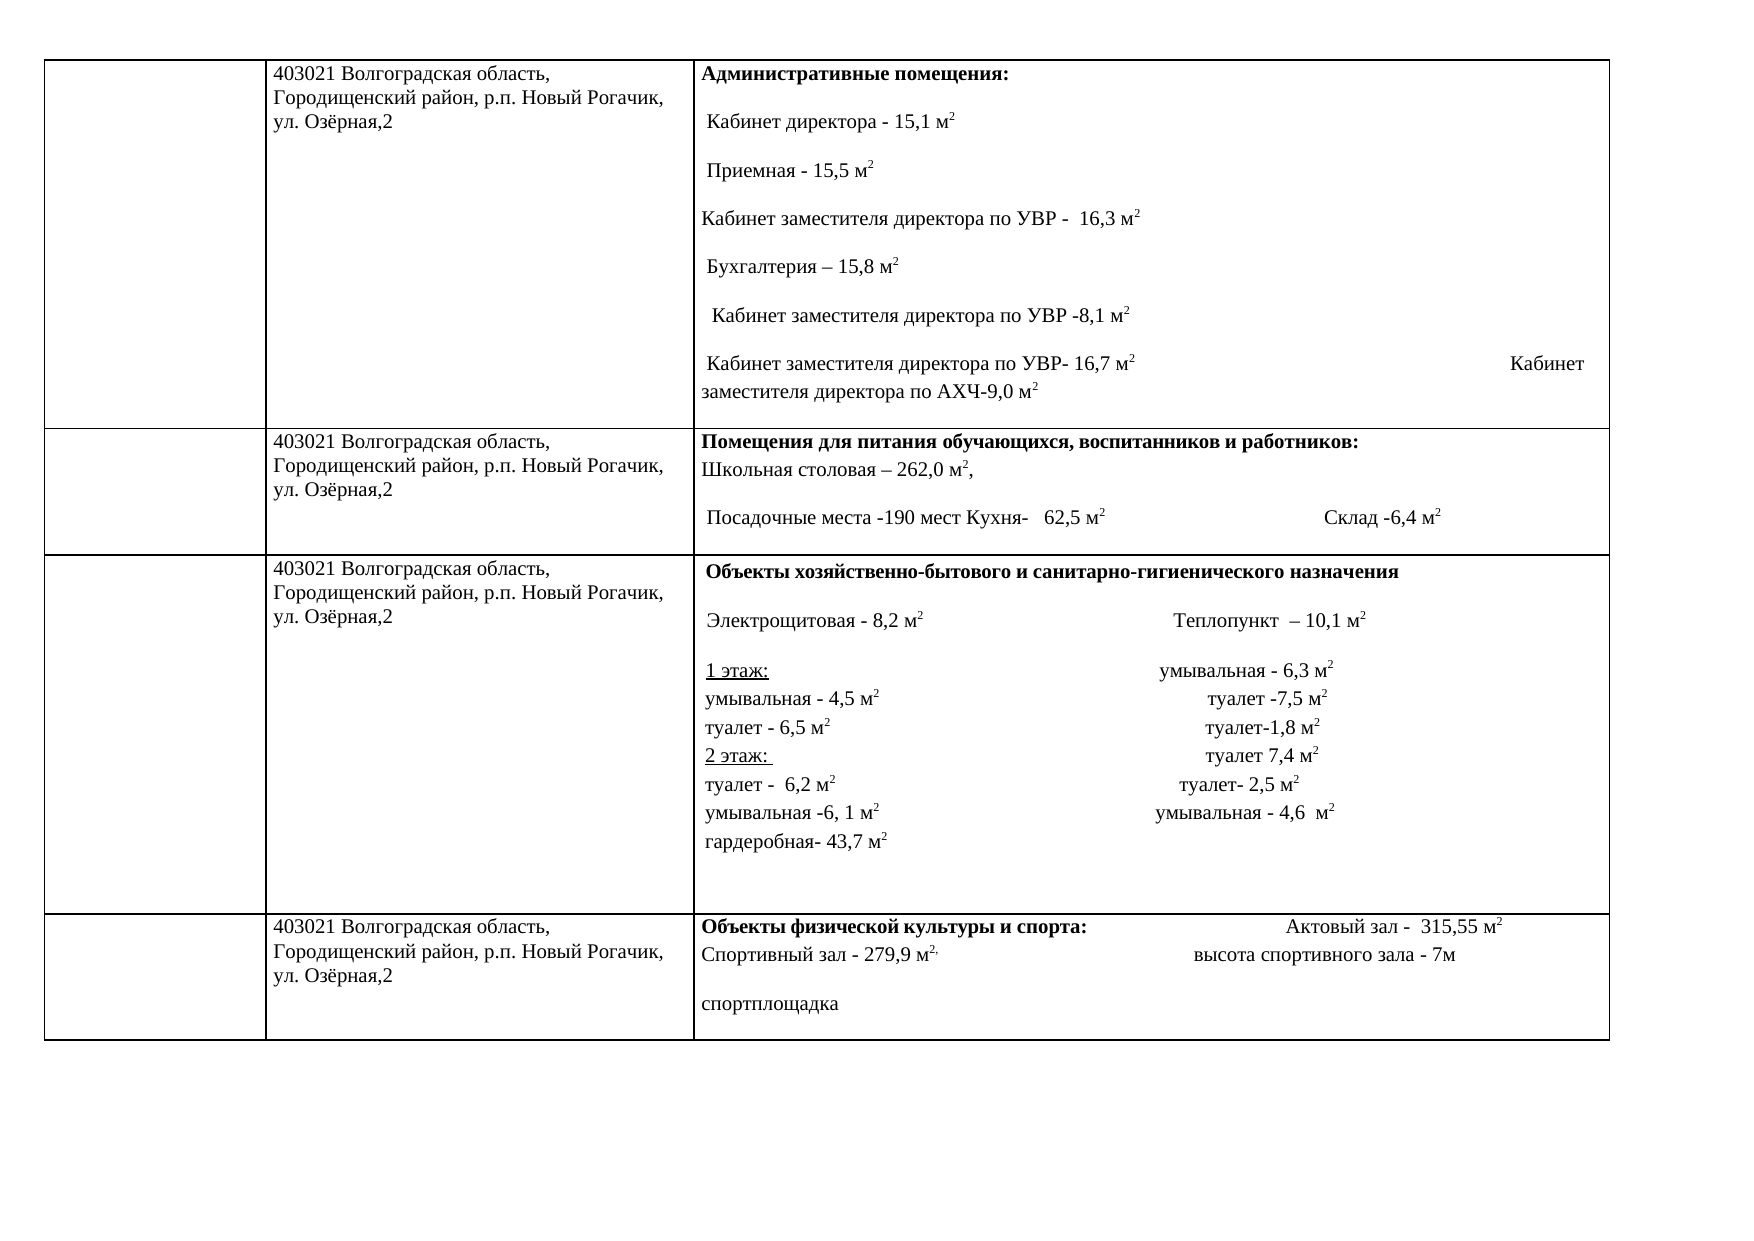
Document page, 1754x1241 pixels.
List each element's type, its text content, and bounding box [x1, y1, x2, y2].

table_cell Объекты хозяйственно-бытового и санитарно-гигиенического назначения Электрощитовая - 8,2 м2 Теплопункт – 10,1 м2 1 этаж: умывальная - 6,3 м2 умывальная - 4,5 м2 туалет -7,5 м2 туалет - 6,5 м2 туалет-1,8 м2 2 этаж: туалет 7,4 м2 туалет - 6,2 м2 туалет- 2,5 м2 умывальная -6, 1 м2 умывальная - 4,6 м2 гардеробная- 43,7 м2 [695, 556, 1609, 913]
table_cell [45, 556, 265, 913]
table_cell 403021 Волгоградская область, Городищенский район, р.п. Новый Рогачик, ул. Озёрная,2 [267, 556, 693, 913]
table_cell [45, 429, 265, 554]
table_cell Помещения для питания обучающихся, воспитанников и работников: Школьная столовая – 262,0 м2, Посадочные места -190 мест Кухня- 62,5 м2 Склад -6,4 м2 [695, 429, 1609, 554]
table_cell Административные помещения: Кабинет директора - 15,1 м2 Приемная - 15,5 м2 Кабинет заместителя директора по УВР - 16,3 м2 Бухгалтерия – 15,8 м2 Кабинет заместителя директора по УВР -8,1 м2 Кабинет заместителя директора по УВР- 16,7 м2 Кабинет заместителя директора по АХЧ-9,0 м2 [695, 61, 1609, 428]
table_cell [267, 915, 693, 1039]
table_cell [45, 61, 265, 428]
table_cell Объекты физической культуры и спорта: Актовый зал - 315,55 м2 Спортивный зал - 279,9 м2, высота спортивного зала - 7м спортплощадка [695, 915, 1609, 1039]
table_cell 403021 Волгоградская область, Городищенский район, р.п. Новый Рогачик, ул. Озёрная,2 [267, 429, 693, 554]
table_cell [267, 61, 693, 428]
table_cell [45, 915, 265, 1039]
